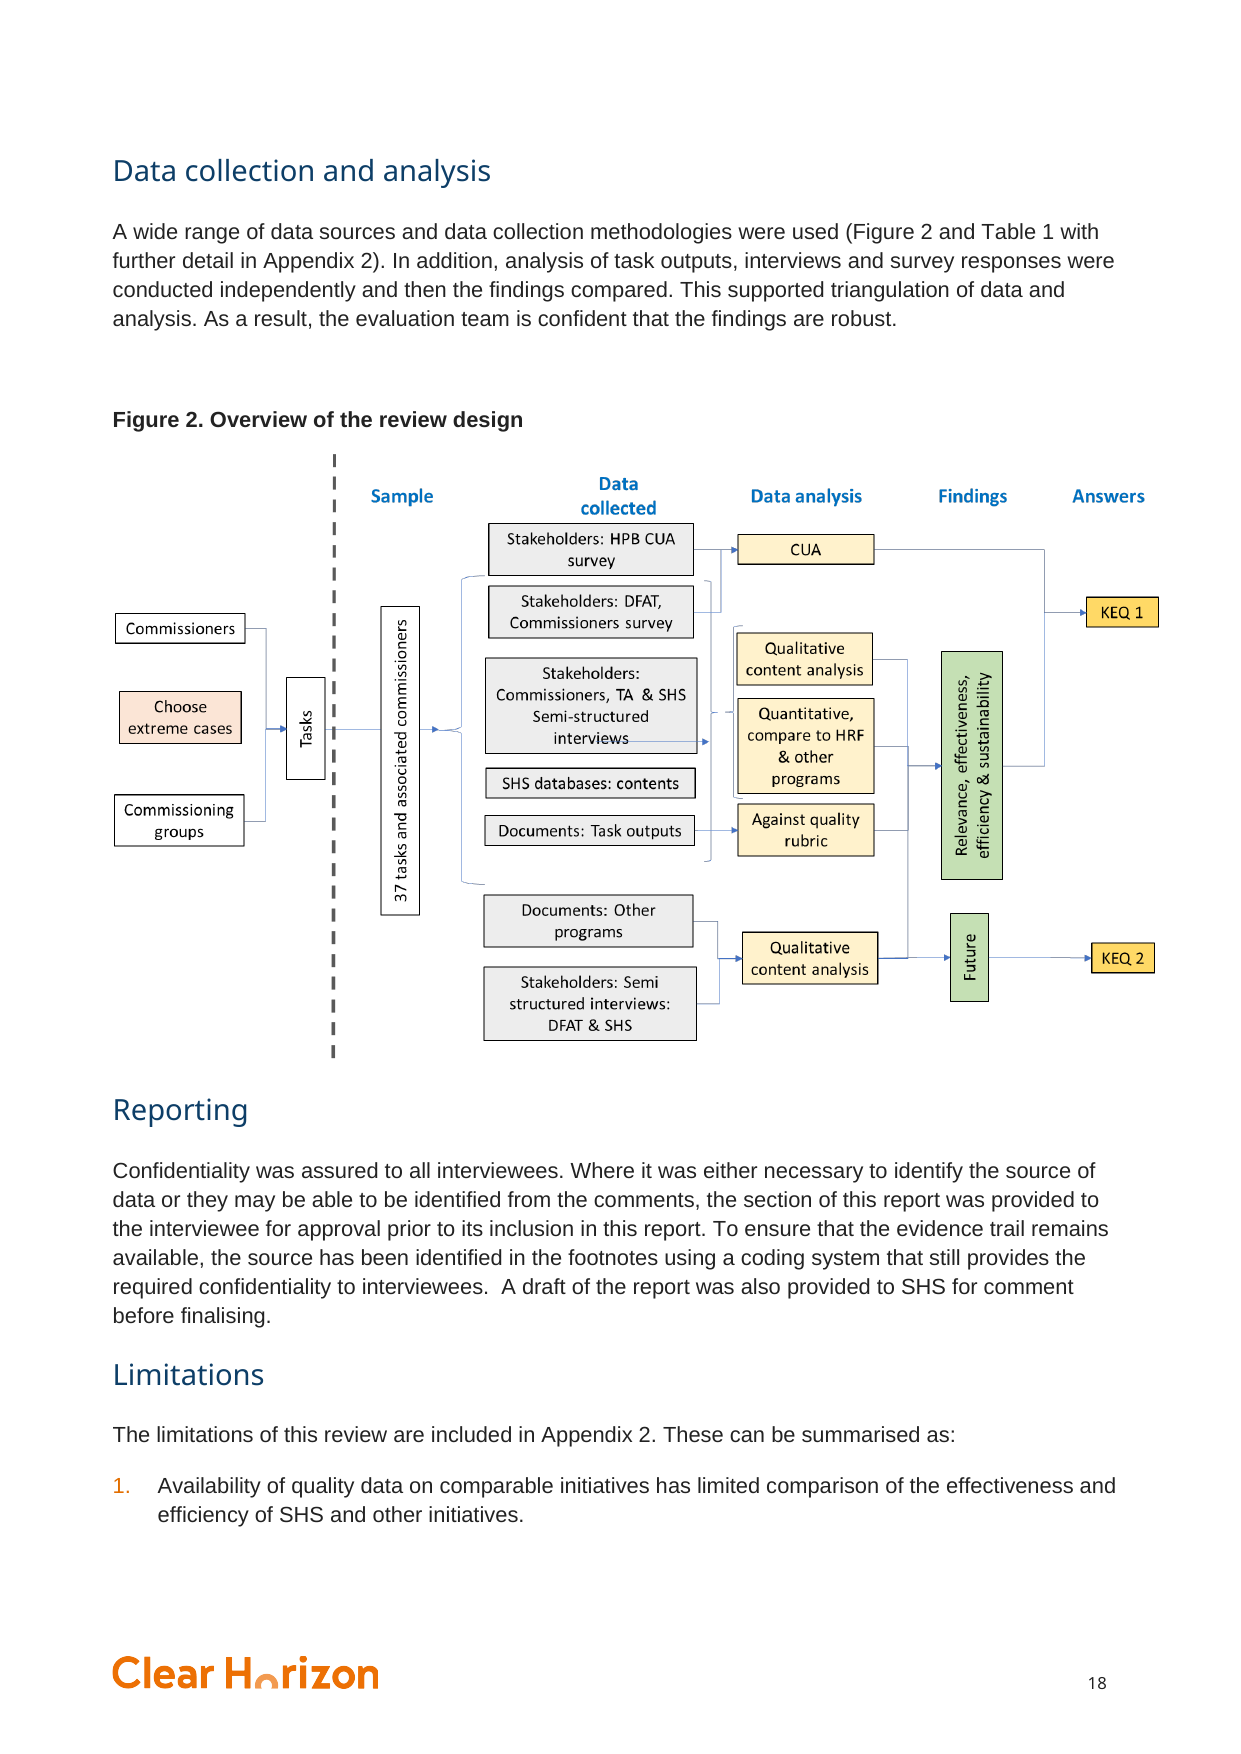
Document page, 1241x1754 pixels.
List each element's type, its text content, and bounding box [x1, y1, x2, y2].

subtitle Data collection and analysis [112, 150, 1128, 190]
subtitle Limitations [112, 1354, 1128, 1393]
text The limitations of this review are included in Appendix 2. These can be summarised as: [112, 1422, 1128, 1448]
list Availability of quality data on comparable initiatives has limited comparison of the effectiveness and efficiency of SHS and other initiatives. [112, 1473, 1128, 1527]
text Figure 2. Overview of the review design [112, 407, 1128, 432]
text A wide range of data sources and data collection methodologies were used (Figure 2 and Table 1 with further detail in Appendix 2). In addition, analysis of task outputs, interviews and survey responses were conducted independently and then the findings compared. This supported triangulation of data and analysis. As a result, the evaluation team is confident that the findings are robust. [112, 218, 1128, 331]
subtitle Reporting [112, 1090, 1128, 1129]
text Confidentiality was assured to all interviewees. Where it was either necessary to identify the source of data or they may be able to be identified from the comments, the section of this report was provided to the interviewee for approval prior to its inclusion in this report. To ensure that the evidence trail remains available, the source has been identified in the footnotes using a coding system that still provides the required confidentiality to interviewees. A draft of the report was also provided to SHS for comment before finalising. [112, 1158, 1128, 1328]
picture [112, 1656, 378, 1689]
picture [112, 453, 1176, 1064]
